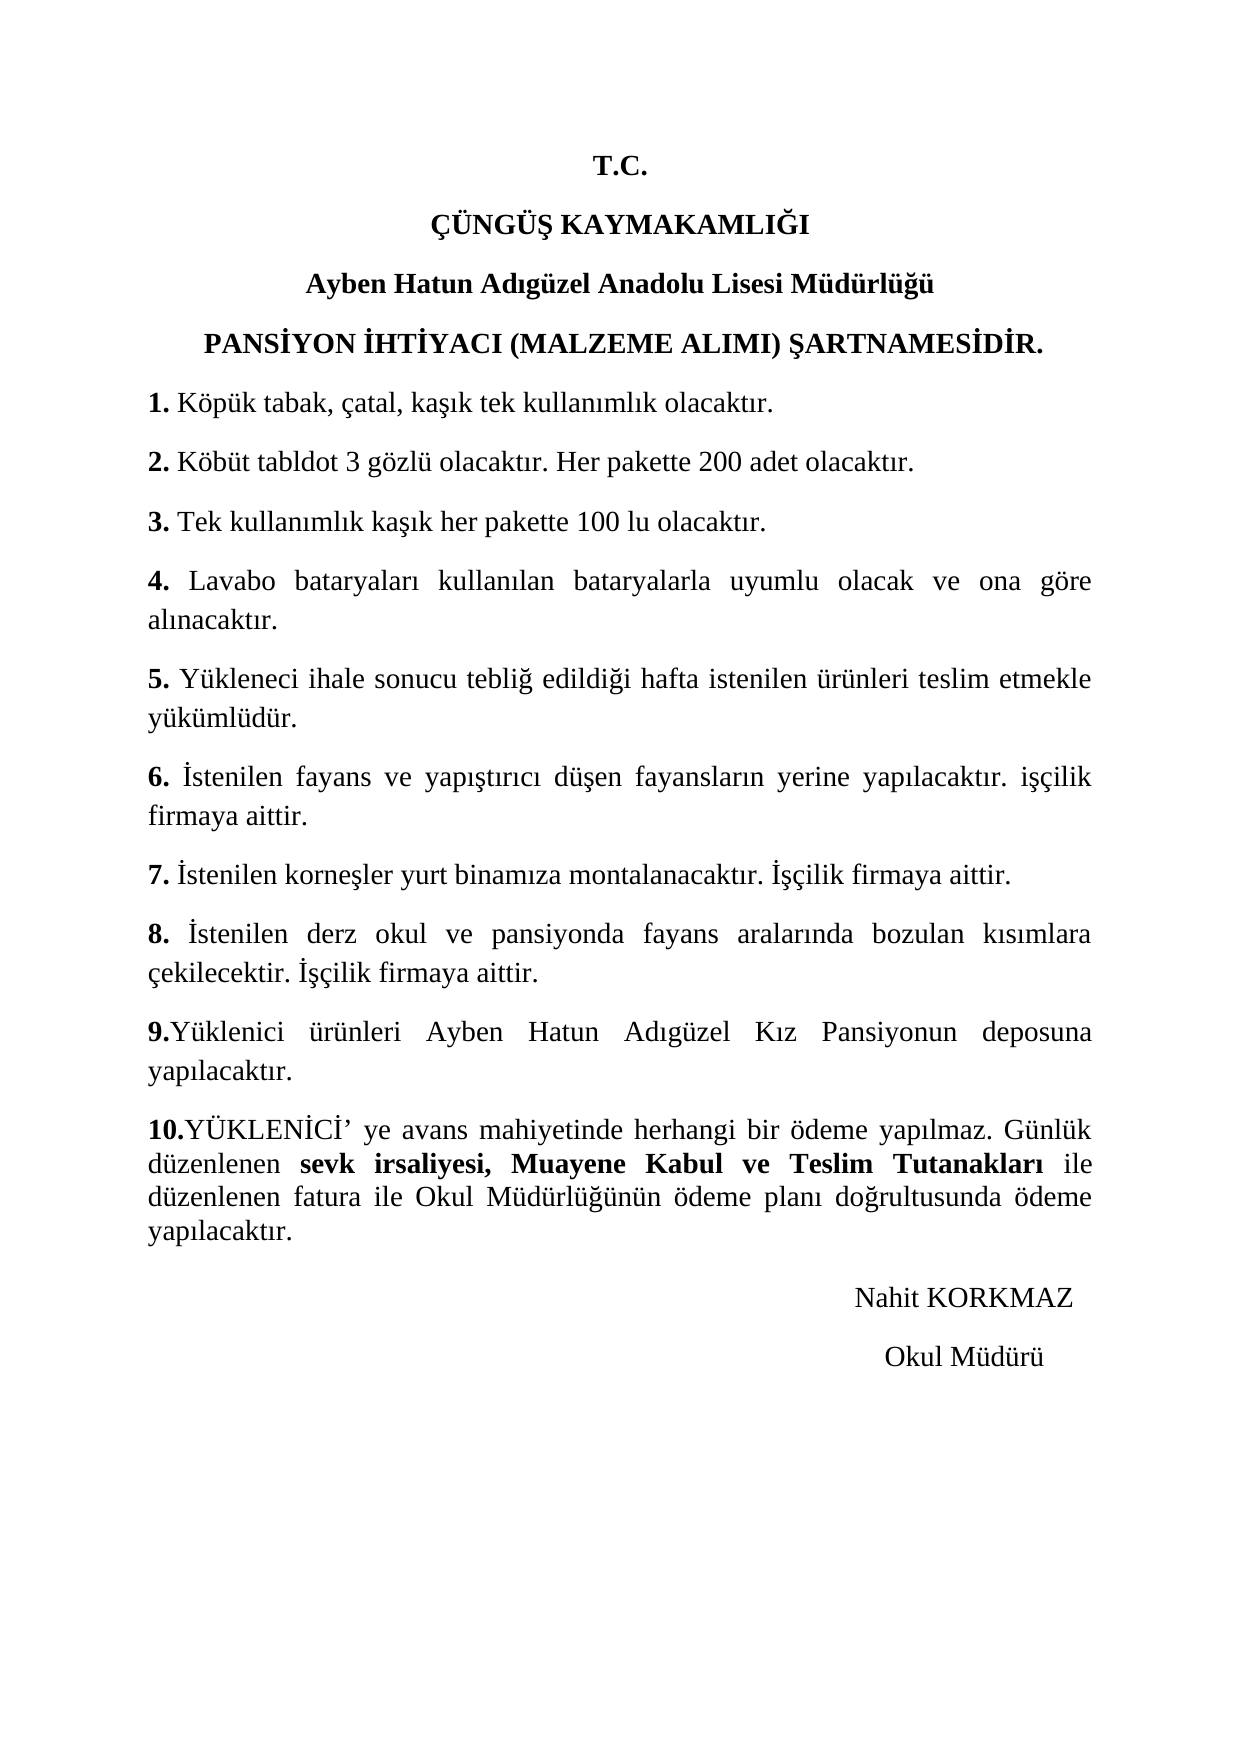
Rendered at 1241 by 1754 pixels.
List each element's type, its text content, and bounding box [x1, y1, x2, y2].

text Nahit KORKMAZ [148, 1280, 1093, 1313]
text 9.Yüklenici ürünleri Ayben Hatun Adıgüzel Kız Pansiyonun deposuna yapılacaktır. [148, 1014, 1093, 1086]
text PANSİYON İHTİYACI (MALZEME ALIMI) ŞARTNAMESİDİR. [148, 326, 1093, 359]
text 8. İstenilen derz okul ve pansiyonda fayans aralarında bozulan kısımlara çekilecektir. İşçilik firmaya aittir. [148, 916, 1093, 988]
text 4. Lavabo bataryaları kullanılan bataryalarla uyumlu olacak ve ona göre alınacaktır. [148, 563, 1093, 635]
text ÇÜNGÜŞ KAYMAKAMLIĞI [148, 207, 1093, 241]
text 1. Köpük tabak, çatal, kaşık tek kullanımlık olacaktır. [148, 385, 1093, 419]
text 10.YÜKLENİCİ’ ye avans mahiyetinde herhangi bir ödeme yapılmaz. Günlük düzenlenen sevk irsaliyesi, Muayene Kabul ve Teslim Tutanakları ile düzenlenen fatura ile Okul Müdürlüğünün ödeme planı doğrultusunda ödeme yapılacaktır. [148, 1112, 1093, 1246]
text Ayben Hatun Adıgüzel Anadolu Lisesi Müdürlüğü [148, 266, 1093, 300]
text Okul Müdürü [148, 1339, 1093, 1373]
text 5. Yükleneci ihale sonucu tebliğ edildiği hafta istenilen ürünleri teslim etmekle yükümlüdür. [148, 661, 1093, 733]
text 7. İstenilen korneşler yurt binamıza montalanacaktır. İşçilik firmaya aittir. [148, 857, 1093, 891]
text 2. Köbüt tabldot 3 gözlü olacaktır. Her pakette 200 adet olacaktır. [148, 444, 1093, 478]
text 6. İstenilen fayans ve yapıştırıcı düşen fayansların yerine yapılacaktır. işçilik firmaya aittir. [148, 759, 1093, 831]
text 3. Tek kullanımlık kaşık her pakette 100 lu olacaktır. [148, 504, 1093, 537]
text T.C. [148, 148, 1093, 181]
